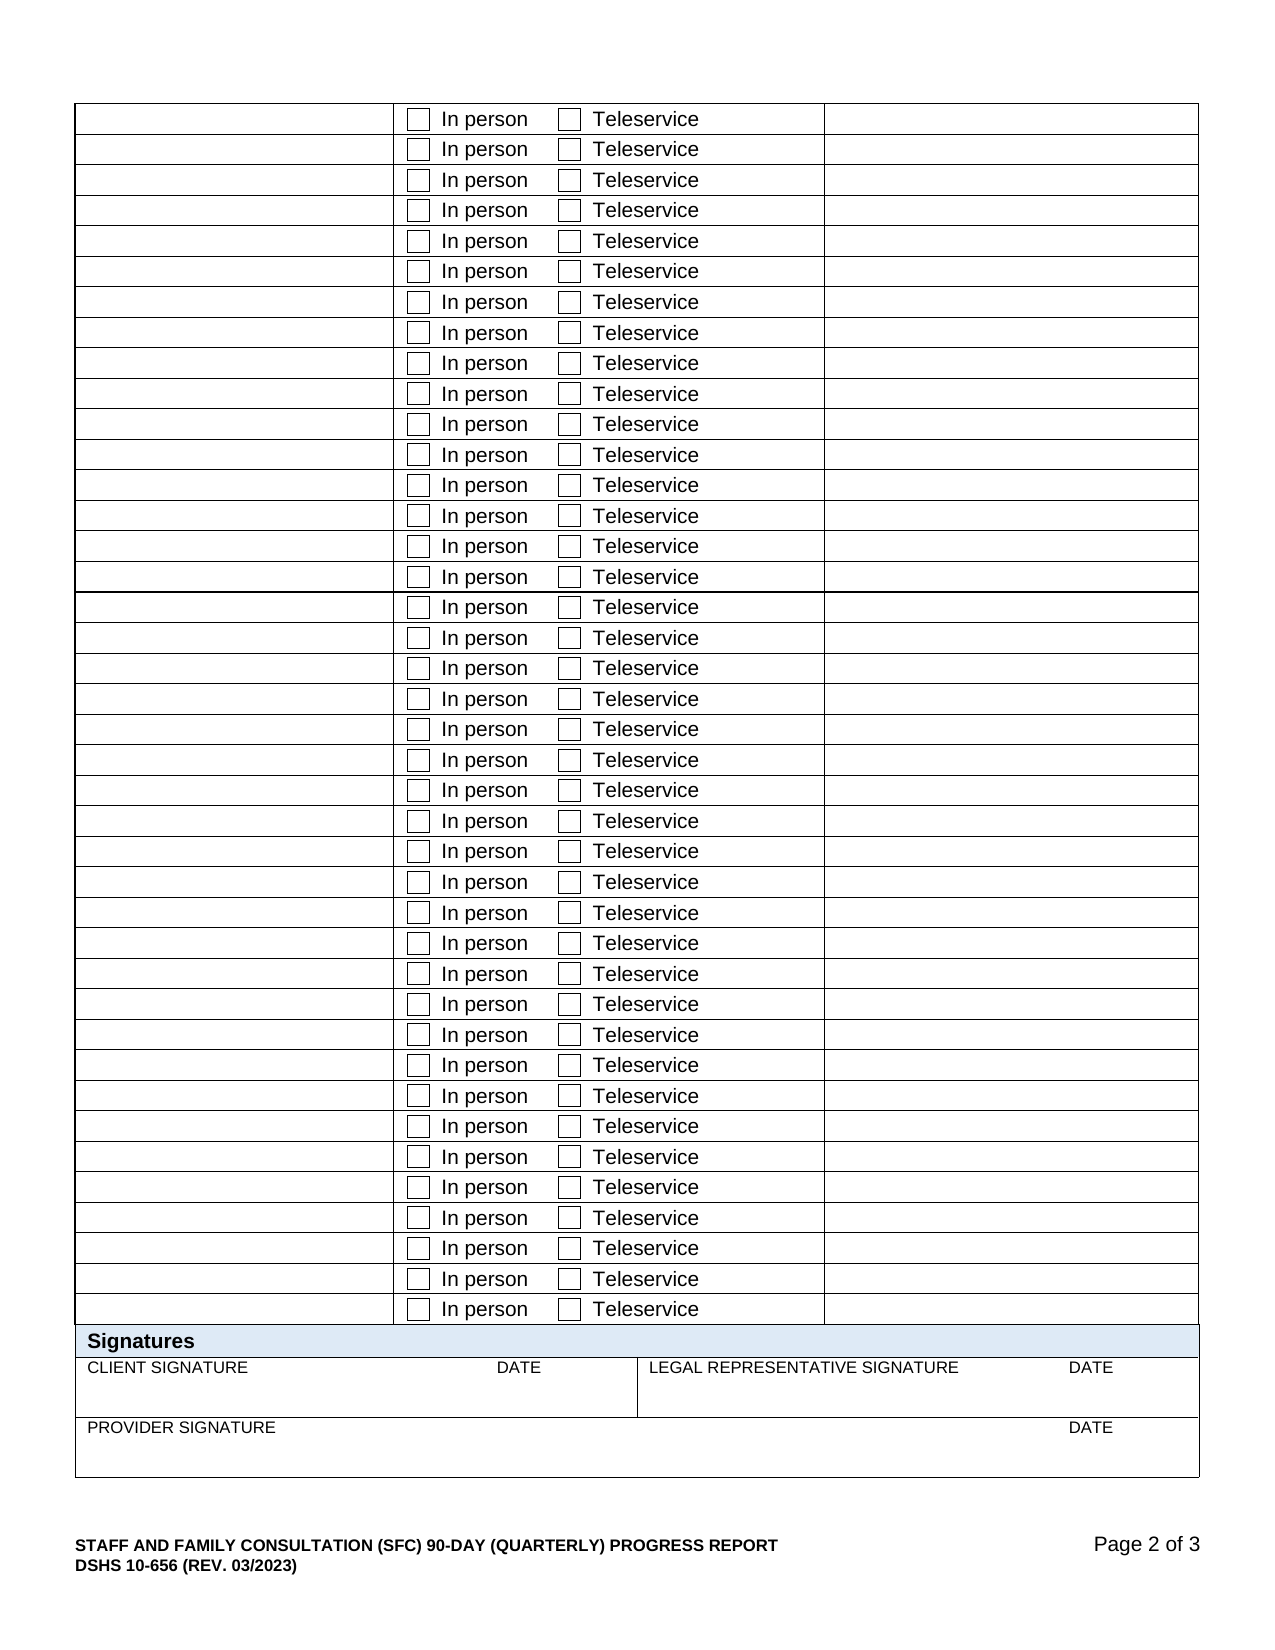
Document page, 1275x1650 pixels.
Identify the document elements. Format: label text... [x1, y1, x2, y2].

table_cell In person Teleservice [394, 1142, 824, 1171]
table_cell [825, 867, 1198, 897]
table_cell [76, 287, 393, 317]
table_cell In person Teleservice [394, 287, 824, 317]
table_cell [76, 165, 393, 194]
table_cell In person Teleservice [394, 1020, 824, 1049]
table_cell [825, 104, 1198, 133]
table_cell [76, 104, 393, 133]
table_cell [76, 1020, 393, 1049]
table_cell In person Teleservice [394, 837, 824, 866]
table_cell [76, 196, 393, 225]
table_cell [825, 1081, 1198, 1110]
table_cell [76, 1111, 393, 1141]
table_cell [76, 837, 393, 866]
table_cell [825, 1020, 1198, 1049]
table_cell In person Teleservice [394, 1233, 824, 1263]
table_cell In person Teleservice [394, 348, 824, 378]
table_cell [825, 1050, 1198, 1080]
table_cell [76, 257, 393, 286]
table_cell In person Teleservice [394, 165, 824, 194]
table_cell [76, 1050, 393, 1080]
table_cell In person Teleservice [394, 867, 824, 897]
table_cell [76, 1294, 393, 1324]
table_cell [825, 1111, 1198, 1141]
table_cell [76, 898, 393, 927]
table_cell [76, 501, 393, 530]
table_cell CLIENT SIGNATURE DATE [76, 1358, 637, 1417]
table_cell [825, 776, 1198, 805]
table_cell [825, 226, 1198, 256]
table_cell [76, 1233, 393, 1263]
table_cell [76, 470, 393, 500]
table_cell [76, 959, 393, 988]
table_cell [825, 1264, 1198, 1293]
table_cell [825, 1172, 1198, 1202]
table_cell In person Teleservice [394, 989, 824, 1019]
table_cell PROVIDER SIGNATURE DATE [76, 1417, 1199, 1477]
table_cell [76, 806, 393, 836]
table_cell In person Teleservice [394, 654, 824, 683]
table_cell [825, 135, 1198, 164]
table_cell [825, 257, 1198, 286]
table_cell [825, 1142, 1198, 1171]
table_cell In person Teleservice [394, 745, 824, 774]
table_cell [76, 1264, 393, 1293]
table_cell [825, 989, 1198, 1019]
table_cell In person Teleservice [394, 531, 824, 561]
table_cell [394, 104, 824, 133]
table_cell [76, 1142, 393, 1171]
table_cell In person Teleservice [394, 226, 824, 256]
table_cell In person Teleservice [394, 928, 824, 958]
table_cell In person Teleservice [394, 776, 824, 805]
table_cell In person Teleservice [394, 470, 824, 500]
table_cell In person Teleservice [394, 196, 824, 225]
table_cell In person Teleservice [394, 501, 824, 530]
table_cell [825, 684, 1198, 713]
table_cell [825, 409, 1198, 439]
table_cell In person Teleservice [394, 1050, 824, 1080]
table_cell In person Teleservice [394, 806, 824, 836]
table_cell [825, 1294, 1198, 1324]
table_cell [825, 623, 1198, 652]
table_cell [825, 440, 1198, 469]
table_cell [76, 623, 393, 652]
table_cell [825, 715, 1198, 744]
table_cell [825, 531, 1198, 561]
table_cell LEGAL REPRESENTATIVE SIGNATURE DATE [638, 1357, 1199, 1417]
table_cell [76, 409, 393, 439]
table_cell [825, 837, 1198, 866]
table_cell [825, 1233, 1198, 1263]
table_cell [76, 318, 393, 347]
table_cell In person Teleservice [394, 898, 824, 927]
table_cell [76, 867, 393, 897]
table_cell [76, 1172, 393, 1202]
table_cell In person Teleservice [394, 593, 824, 622]
table_cell [825, 287, 1198, 317]
table_cell [825, 196, 1198, 225]
table_cell [76, 1081, 393, 1110]
table_cell [825, 165, 1198, 194]
table_cell [76, 776, 393, 805]
table_cell [825, 745, 1198, 774]
table_cell [825, 959, 1198, 988]
table_cell [825, 654, 1198, 683]
table_cell In person Teleservice [394, 1172, 824, 1202]
table_cell [76, 684, 393, 713]
table_cell In person Teleservice [394, 257, 824, 286]
table_cell [825, 1203, 1198, 1232]
table_cell [76, 348, 393, 378]
table_cell [76, 1203, 393, 1232]
table_cell [825, 348, 1198, 378]
table_cell [825, 898, 1198, 927]
table_cell [76, 593, 393, 622]
table_cell In person Teleservice [394, 1111, 824, 1141]
table_cell In person Teleservice [394, 1264, 824, 1293]
table_cell [76, 745, 393, 774]
table_cell [825, 501, 1198, 530]
table_cell [76, 562, 393, 591]
table_cell In person Teleservice [394, 1294, 824, 1324]
table_cell In person Teleservice [394, 1081, 824, 1110]
table_cell [825, 562, 1198, 591]
table_cell [76, 654, 393, 683]
table_cell [76, 531, 393, 561]
table_cell [76, 379, 393, 408]
table_cell [825, 928, 1198, 958]
table_cell In person Teleservice [394, 1203, 824, 1232]
table_cell [76, 989, 393, 1019]
table_cell In person Teleservice [394, 135, 824, 164]
table_cell In person Teleservice [394, 562, 824, 591]
table_cell [825, 379, 1198, 408]
table_cell [76, 226, 393, 256]
table_cell In person Teleservice [394, 715, 824, 744]
table_cell [825, 318, 1198, 347]
table_cell Signatures [76, 1325, 1199, 1357]
table_cell [76, 440, 393, 469]
table_cell In person Teleservice [394, 684, 824, 713]
table_cell [825, 593, 1198, 622]
table_cell In person Teleservice [394, 318, 824, 347]
table_cell In person Teleservice [394, 959, 824, 988]
table_cell In person Teleservice [394, 379, 824, 408]
table_cell [76, 715, 393, 744]
table_cell [825, 470, 1198, 500]
table_cell In person Teleservice [394, 440, 824, 469]
table_cell [825, 806, 1198, 836]
table_cell [76, 135, 393, 164]
table_cell In person Teleservice [394, 623, 824, 652]
table_cell [76, 928, 393, 958]
table_cell In person Teleservice [394, 409, 824, 439]
